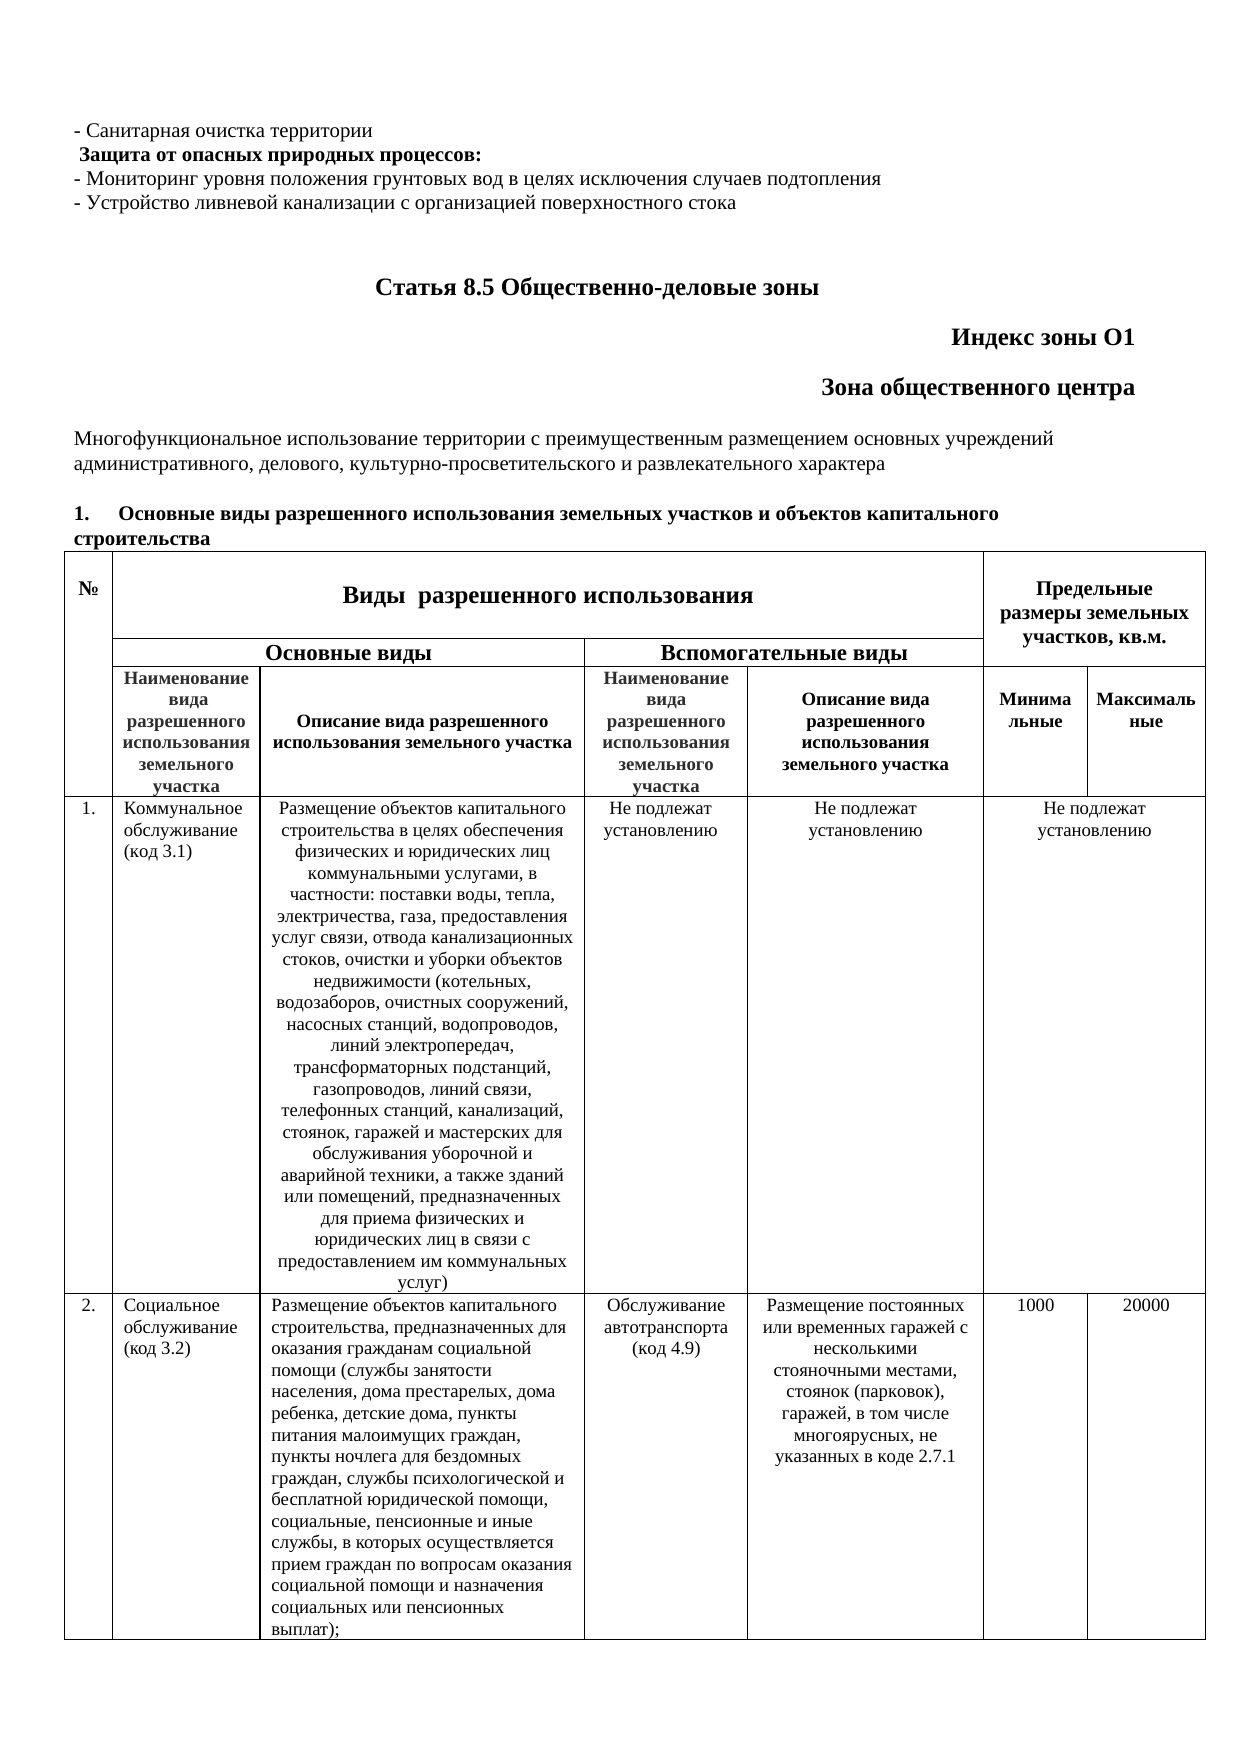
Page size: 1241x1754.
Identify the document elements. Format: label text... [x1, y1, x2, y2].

table_cell Описание вида разрешенного использования земельного участка [748, 667, 983, 796]
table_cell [261, 1294, 584, 1639]
text Статья 8.5 Общественно-деловые зоны [59, 272, 1135, 301]
text Многофункциональное использование территории с преимущественным размещением основных учреждений административного, делового, культурно-просветительского и развлекательного характера [74, 426, 1135, 476]
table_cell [113, 1294, 259, 1639]
table_header Виды разрешенного использования [113, 552, 983, 638]
list Основные виды разрешенного использования земельных участков и объектов капитального строительства [74, 501, 1135, 551]
table_header Предельные размеры земельных участков, кв.м. [984, 552, 1205, 666]
table_cell Не подлежат установлению [585, 797, 747, 1293]
table_cell 1. [65, 797, 112, 1293]
text - Санитарная очистка территории [74, 118, 1135, 142]
table_cell Описание вида разрешенного использования земельного участка [261, 667, 584, 796]
table_cell Наименование вида разрешенного использования земельного участка [113, 667, 259, 796]
table_cell Наименование вида разрешенного использования земельного участка [585, 667, 747, 796]
table_cell Основные виды [113, 639, 584, 666]
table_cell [585, 1294, 747, 1639]
table_cell Минимальные [984, 667, 1087, 796]
text Защита от опасных природных процессов: [74, 142, 1135, 166]
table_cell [748, 1294, 983, 1639]
table_cell 1000 [984, 1294, 1087, 1639]
table_cell 2. [65, 1294, 112, 1639]
text Индекс зоны О1 [547, 326, 1135, 351]
text - Мониторинг уровня положения грунтовых вод в целях исключения случаев подтопления [74, 166, 1135, 190]
text Зона общественного центра [547, 376, 1135, 401]
table_header № [65, 552, 112, 796]
table_cell Коммунальное обслуживание (код 3.1) [113, 797, 259, 1293]
table_cell Не подлежат установлению [748, 797, 983, 1293]
text - Устройство ливневой канализации с организацией поверхностного стока [74, 190, 1135, 214]
table_cell 20000 [1088, 1294, 1205, 1639]
table_cell Вспомогательные виды [585, 639, 983, 666]
table_cell Максималь ные [1088, 667, 1205, 796]
table_cell Не подлежат установлению [984, 797, 1205, 1293]
table_cell Размещение объектов капитального строительства в целях обеспечения физических и юридических лиц коммунальными услугами, в частности: поставки воды, тепла, электричества, газа, предоставления услуг связи, отвода канализационных стоков, очистки и уборки объектов недвижимости (котельных, водозаборов, очистных сооружений, насосных станций, водопроводов, линий электропередач, трансформаторных подстанций, газопроводов, линий связи, телефонных станций, канализаций, стоянок, гаражей и мастерских для обслуживания уборочной и аварийной техники, а также зданий или помещений, предназначенных для приема физических и юридических лиц в связи с предоставлением им коммунальных услуг) [261, 797, 584, 1293]
